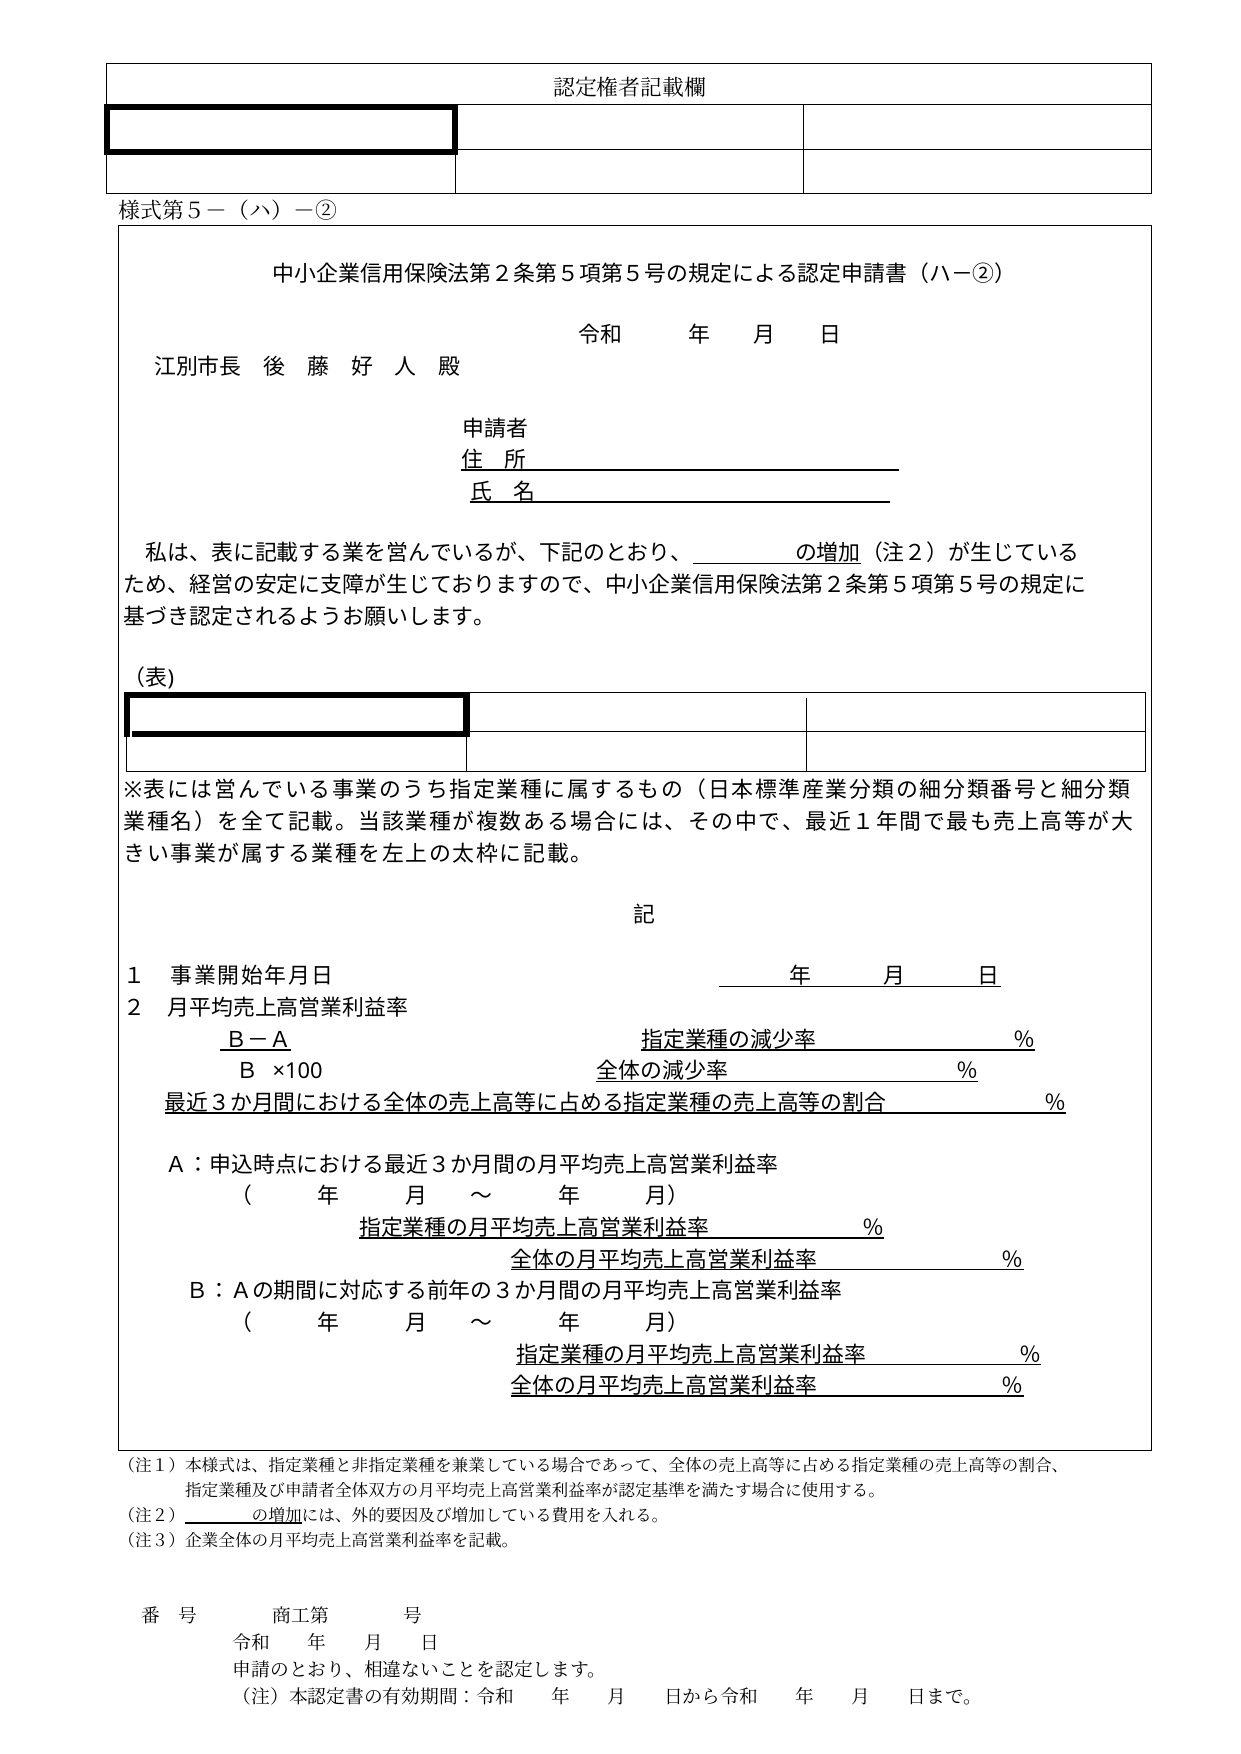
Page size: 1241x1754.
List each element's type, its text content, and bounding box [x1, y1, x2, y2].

text 令和 年 月 日 [118, 1628, 1122, 1655]
table_cell [804, 150, 1151, 193]
text 番 号 商工第 号 [118, 1601, 1122, 1628]
text （注２） の増加には、外的要因及び増加している費用を入れる。 [118, 1501, 1122, 1526]
table_header 認定権者記載欄 [107, 64, 1151, 104]
table_cell [110, 110, 452, 148]
text （注１）本様式は、指定業種と非指定業種を兼業している場合であって、全体の売上高等に占める指定業種の売上高等の割合、 [118, 1451, 1122, 1476]
text 指定業種及び申請者全体双方の月平均売上高営業利益率が認定基準を満たす場合に使用する。 [118, 1476, 1122, 1501]
text （注）本認定書の有効期間：令和 年 月 日から令和 年 月 日まで。 [118, 1682, 1122, 1709]
table_cell [458, 105, 803, 148]
table_cell [456, 150, 803, 193]
text （注３）企業全体の月平均売上高営業利益率を記載。 [118, 1526, 1122, 1551]
text 様式第５－（ハ）－② [118, 194, 1122, 225]
table_header 中小企業信用保険法第２条第５項第５号の規定による認定申請書（ハ－②） 令和 年 月 日 江別市長 後 藤 好 人 殿 申請者 住 所 氏 名 私は、表に記載する業を営んでいるが、下記のとおり、 の増加（注２）が生じているため、経営の安定に支障が生じておりますので、中小企業信用保険法第２条第５項第５号の規定に基づき認定されるようお願いします。 （表) ※表には営んでいる事業のうち指定業種に属するもの（日本標準産業分類の細分類番号と細分類業種名）を全て記載。当該業種が複数ある場合には、その中で、最近１年間で最も売上高等が大きい事業が属する業種を左上の太枠に記載。 記 １ 事業開始年月日 年 月 日 ２ 月平均売上高営業利益率 Ｂ－Ａ 指定業種の減少率 ％ Ｂ ×100 全体の減少率 ％ 最近３か月間における全体の売上高等に占める指定業種の売上高等の割合 ％ Ａ：申込時点における最近３か月間の月平均売上高営業利益率 （ 年 月 ～ 年 月） 指定業種の月平均売上高営業利益率 ％ 全体の月平均売上高営業利益率 ％ Ｂ：Ａの期間に対応する前年の３か月間の月平均売上高営業利益率 （ 年 月 ～ 年 月） 指定業種の月平均売上高営業利益率 ％ 全体の月平均売上高営業利益率 ％ [119, 226, 1151, 1450]
table_cell [107, 155, 455, 193]
text 申請のとおり、相違ないことを認定します。 [118, 1655, 1122, 1682]
table_cell [804, 105, 1151, 148]
